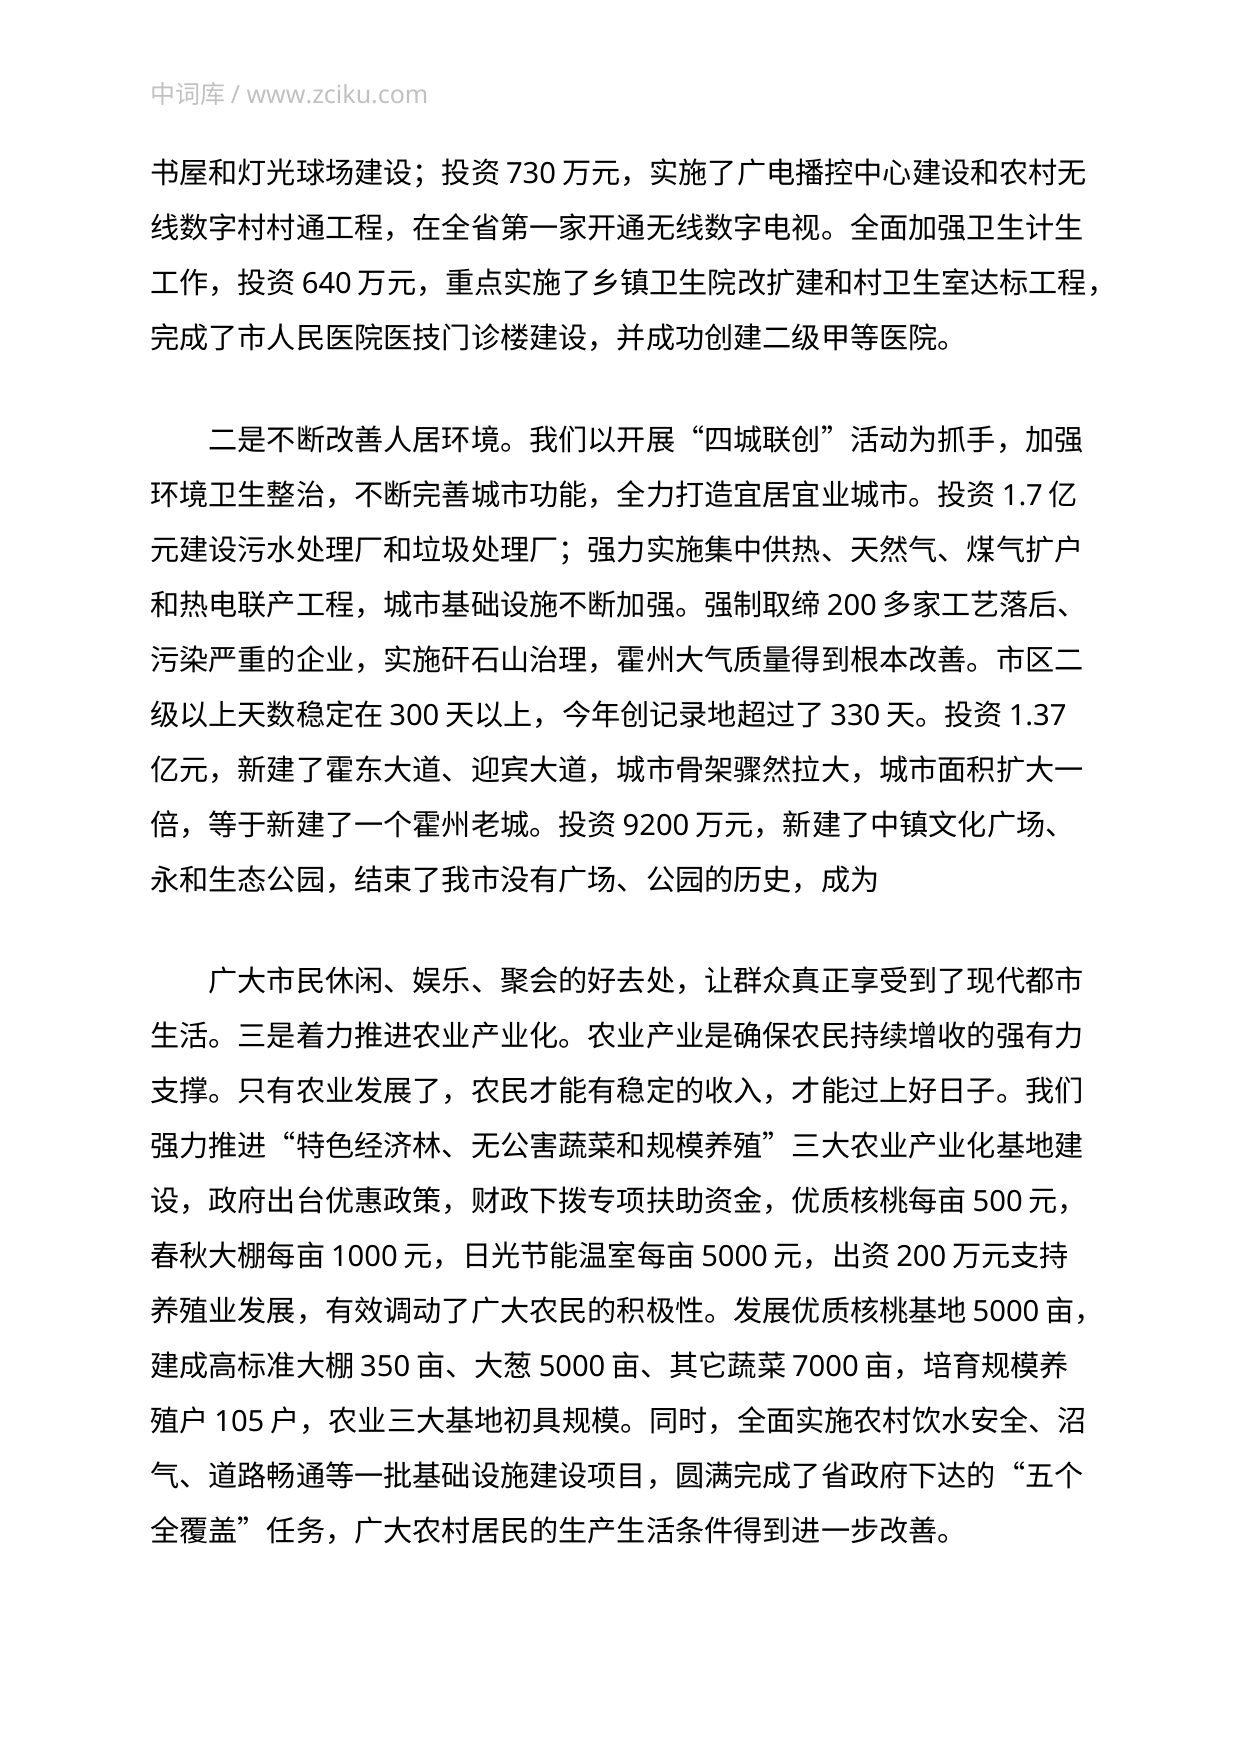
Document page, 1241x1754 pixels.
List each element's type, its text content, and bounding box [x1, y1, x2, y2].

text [150, 150, 1090, 357]
text 广大市民休闲、娱乐、聚会的好去处，让群众真正享受到了现代都市生活。三是着力推进农业产业化。农业产业是确保农民持续增收的强有力支撑。只有农业发展了，农民才能有稳定的收入，才能过上好日子。我们强力推进“特色经济林、无公害蔬菜和规模养殖”三大农业产业化基地建设，政府出台优惠政策，财政下拨专项扶助资金，优质核桃每亩500元，春秋大棚每亩1000元，日光节能温室每亩5000元，出资200万元支持养殖业发展，有效调动了广大农民的积极性。发展优质核桃基地5000亩，建成高标准大棚350亩、大葱5000亩、其它蔬菜7000亩，培育规模养殖户105户，农业三大基地初具规模。同时，全面实施农村饮水安全、沼气、道路畅通等一批基础设施建设项目，圆满完成了省政府下达的“五个全覆盖”任务，广大农村居民的生产生活条件得到进一步改善。 [150, 958, 1090, 1550]
text 二是不断改善人居环境。我们以开展“四城联创”活动为抓手，加强环境卫生整治，不断完善城市功能，全力打造宜居宜业城市。投资1.7亿元建设污水处理厂和垃圾处理厂；强力实施集中供热、天然气、煤气扩户和热电联产工程，城市基础设施不断加强。强制取缔200多家工艺落后、污染严重的企业，实施矸石山治理，霍州大气质量得到根本改善。市区二级以上天数稳定在300天以上，今年创记录地超过了330天。投资1.37亿元，新建了霍东大道、迎宾大道，城市骨架骤然拉大，城市面积扩大一倍，等于新建了一个霍州老城。投资9200万元，新建了中镇文化广场、永和生态公园，结束了我市没有广场、公园的历史，成为 [150, 417, 1090, 898]
